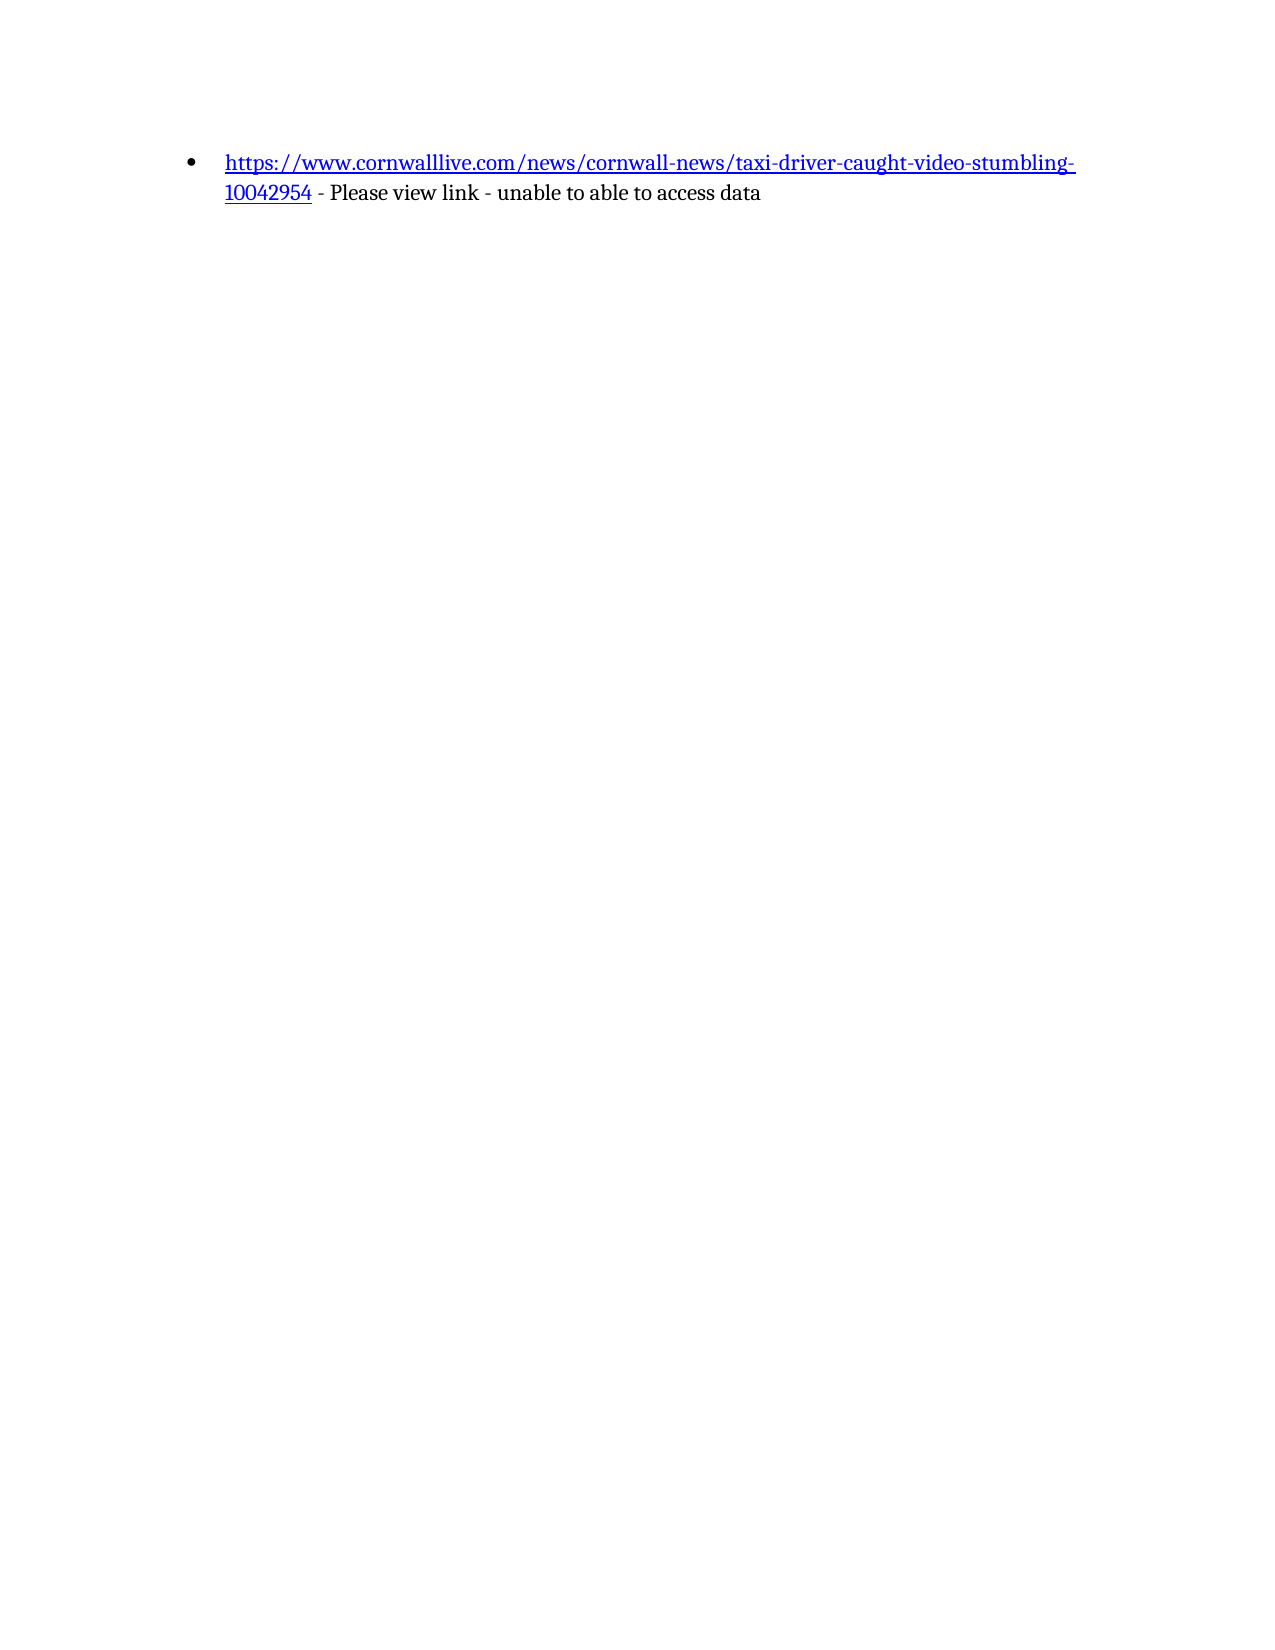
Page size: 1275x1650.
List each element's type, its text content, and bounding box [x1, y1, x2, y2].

list https://www.cornwalllive.com/news/cornwall-news/taxi-driver-caught-video-stumbling-10042954 - Please view link - unable to able to access data [187, 150, 1087, 207]
